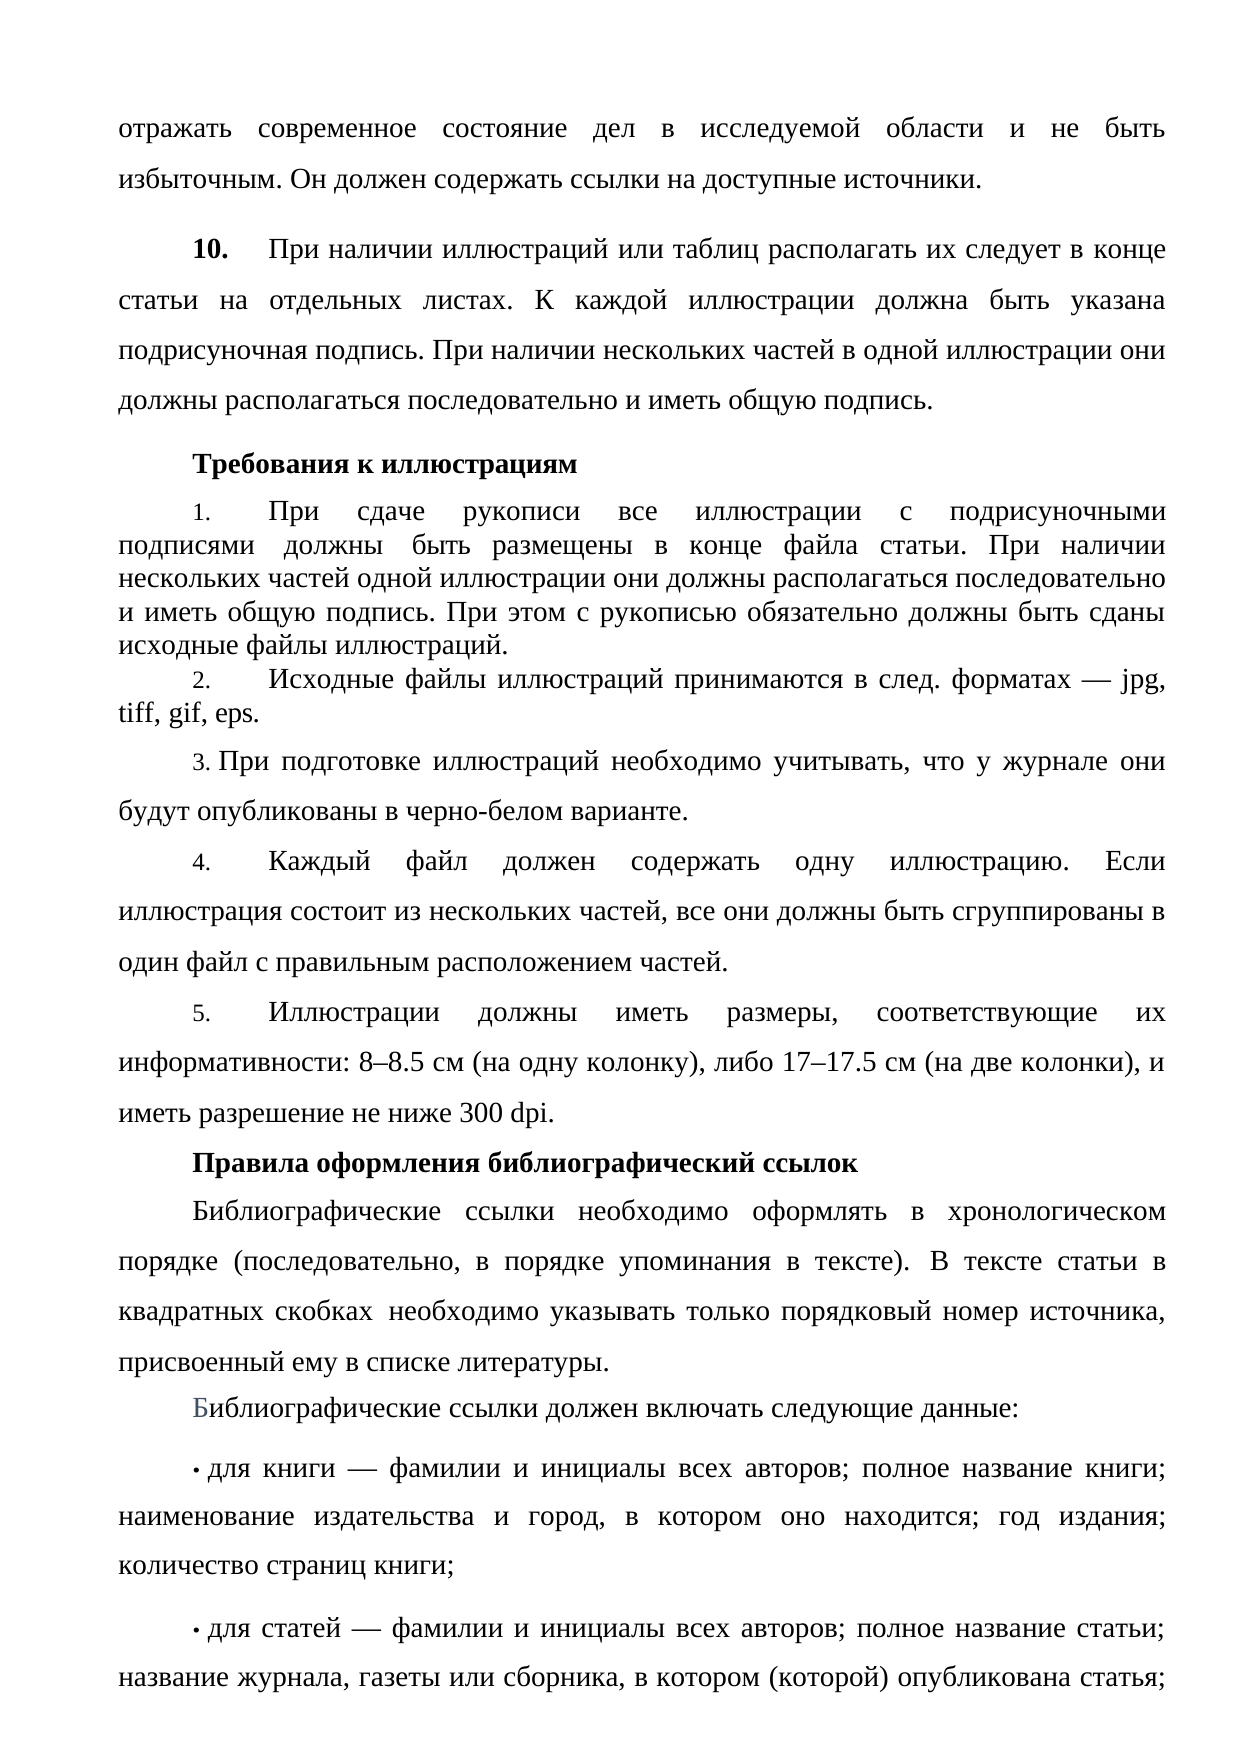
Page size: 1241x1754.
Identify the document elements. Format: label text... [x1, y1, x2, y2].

subtitle Правила оформления библиографический ссылок [118, 1145, 1166, 1179]
text Библиографические ссылки необходимо оформлять в хронологическом порядке (последовательно, в порядке упоминания в тексте). В тексте статьи в квадратных скобках необходимо указывать только порядковый номер источника, присвоенный ему в списке литературы. [118, 1193, 1166, 1377]
picture [193, 1460, 206, 1477]
subtitle Требования к иллюстрациям [118, 446, 1166, 479]
list Иллюстрации должны иметь размеры, соответствующие их информативности: 8–8.5 см (на одну колонку), либо 17–17.5 см (на две колонки), и иметь разрешение не ниже 300 dpi. [118, 994, 1166, 1128]
list При подготовке иллюстраций необходимо учитывать, что у журнале они будут опубликованы в черно-белом варианте. [118, 743, 1166, 826]
picture [193, 1620, 206, 1637]
list для книги — фамилии и инициалы всех авторов; полное название книги; наименование издательства и город, в котором оно находится; год издания; количество страниц книги; [118, 1450, 1166, 1580]
text Библиографические ссылки должен включать следующие данные: [118, 1394, 1166, 1423]
list При сдаче рукописи все иллюстрации с подрисуночными подписями должны быть размещены в конце файла статьи. При наличии нескольких частей одной иллюстрации они должны располагаться последовательно и иметь общую подпись. При этом с рукописью обязательно должны быть сданы исходные файлы иллюстраций. [118, 493, 1166, 661]
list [118, 1610, 1166, 1693]
list При наличии иллюстраций или таблиц располагать их следует в конце статьи на отдельных листах. К каждой иллюстрации должна быть указана подрисуночная подпись. При наличии нескольких частей в одной иллюстрации они должны располагаться последовательно и иметь общую подпись. [118, 232, 1166, 416]
list Исходные файлы иллюстраций принимаются в след. форматах — jpg, tiff, gif, eps. [118, 661, 1166, 728]
list Каждый файл должен содержать одну иллюстрацию. Если иллюстрация состоит из нескольких частей, все они должны быть сгруппированы в один файл с правильным расположением частей. [118, 843, 1166, 977]
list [118, 110, 1166, 194]
